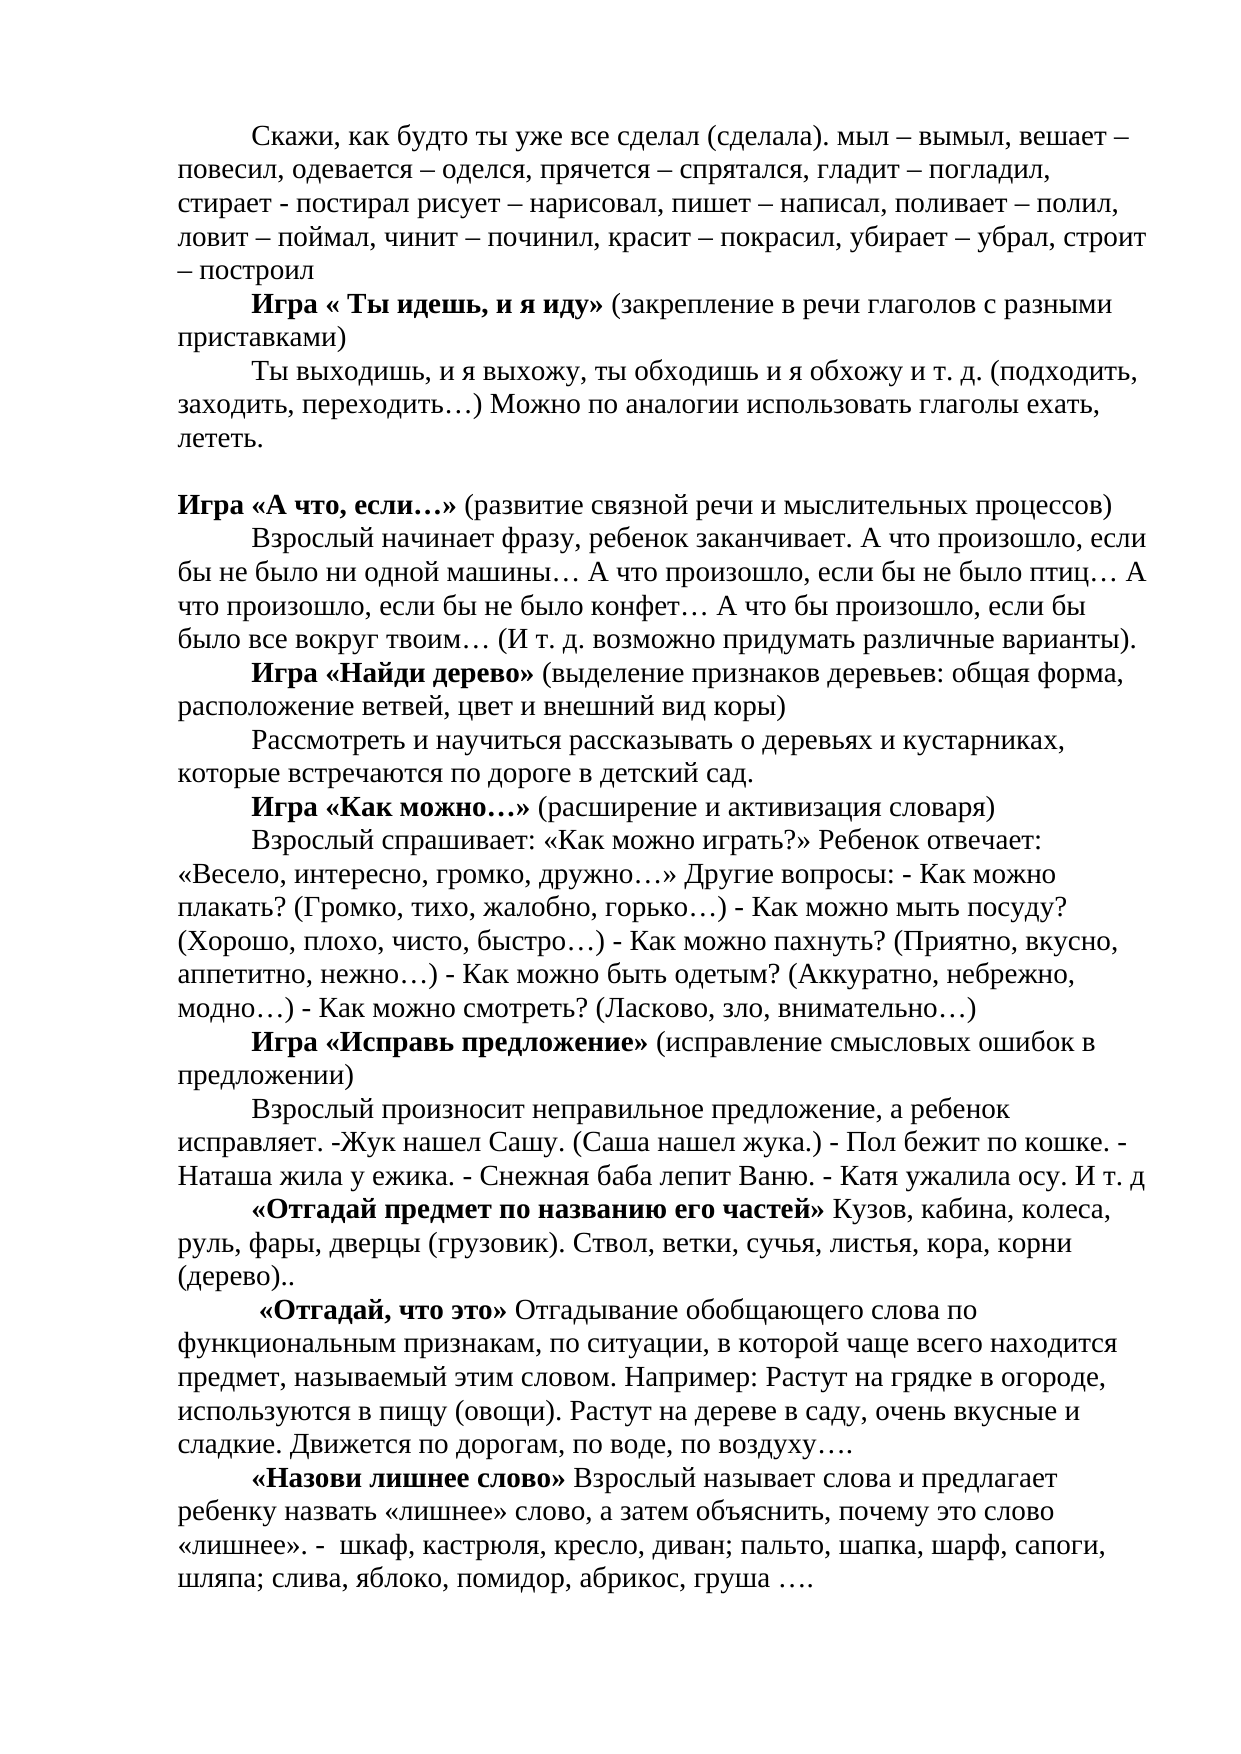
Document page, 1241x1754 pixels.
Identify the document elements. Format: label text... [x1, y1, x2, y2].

text Взрослый произносит неправильное предложение, а ребенок исправляет. -Жук нашел Сашу. (Саша нашел жука.) - Пол бежит по кошке. - Наташа жила у ежика. - Снежная баба лепит Ваню. - Катя ужалила осу. И т. д [177, 1091, 1152, 1191]
text Взрослый спрашивает: «Как можно играть?» Ребенок отвечает: «Весело, интересно, громко, дружно…» Другие вопросы: - Как можно плакать? (Громко, тихо, жалобно, горько…) - Как можно мыть посуду? (Хорошо, плохо, чисто, быстро…) - Как можно пахнуть? (Приятно, вкусно, аппетитно, нежно…) - Как можно быть одетым? (Аккуратно, небрежно, модно…) - Как можно смотреть? (Ласково, зло, внимательно…) [177, 822, 1152, 1024]
text «Отгадай, что это» Отгадывание обобщающего слова по функциональным признакам, по ситуации, в которой чаще всего находится предмет, называемый этим словом. Например: Растут на грядке в огороде, используются в пищу (овощи). Растут на дереве в саду, очень вкусные и сладкие. Движется по дорогам, по воде, по воздуху…. [177, 1292, 1152, 1460]
text «Назови лишнее слово» Взрослый называет слова и предлагает ребенку назвать «лишнее» слово, а затем объяснить, почему это слово «лишнее». - шкаф, кастрюля, кресло, диван; пальто, шапка, шарф, сапоги, шляпа; слива, яблоко, помидор, абрикос, груша …. [177, 1460, 1152, 1594]
text Игра «Как можно…» (расширение и активизация словаря) [177, 789, 1152, 822]
text Игра «А что, если…» (развитие связной речи и мыслительных процессов) [177, 453, 1152, 521]
text Взрослый начинает фразу, ребенок заканчивает. А что произошло, если бы не было ни одной машины… А что произошло, если бы не было птиц… А что произошло, если бы не было конфет… А что бы произошло, если бы было все вокруг твоим… (И т. д. возможно придумать различные варианты). [177, 521, 1152, 655]
text Игра «Исправь предложение» (исправление смысловых ошибок в предложении) [177, 1024, 1152, 1091]
text Скажи, как будто ты уже все сделал (сделала). мыл – вымыл, вешает – повесил, одевается – оделся, прячется – спрятался, гладит – погладил, стирает - постирал рисует – нарисовал, пишет – написал, поливает – полил, ловит – поймал, чинит – починил, красит – покрасил, убирает – убрал, строит – построил [177, 118, 1152, 286]
text Рассмотреть и научиться рассказывать о деревьях и кустарниках, которые встречаются по дороге в детский сад. [177, 722, 1152, 789]
text «Отгадай предмет по названию его частей» Кузов, кабина, колеса, руль, фары, дверцы (грузовик). Ствол, ветки, сучья, листья, кора, корни (дерево).. [177, 1191, 1152, 1292]
text Игра «Найди дерево» (выделение признаков деревьев: общая форма, расположение ветвей, цвет и внешний вид коры) [177, 655, 1152, 722]
text Ты выходишь, и я выхожу, ты обходишь и я обхожу и т. д. (подходить, заходить, переходить…) Можно по аналогии использовать глаголы ехать, лететь. [177, 353, 1152, 453]
text Игра « Ты идешь, и я иду» (закрепление в речи глаголов с разными приставками) [177, 286, 1152, 353]
